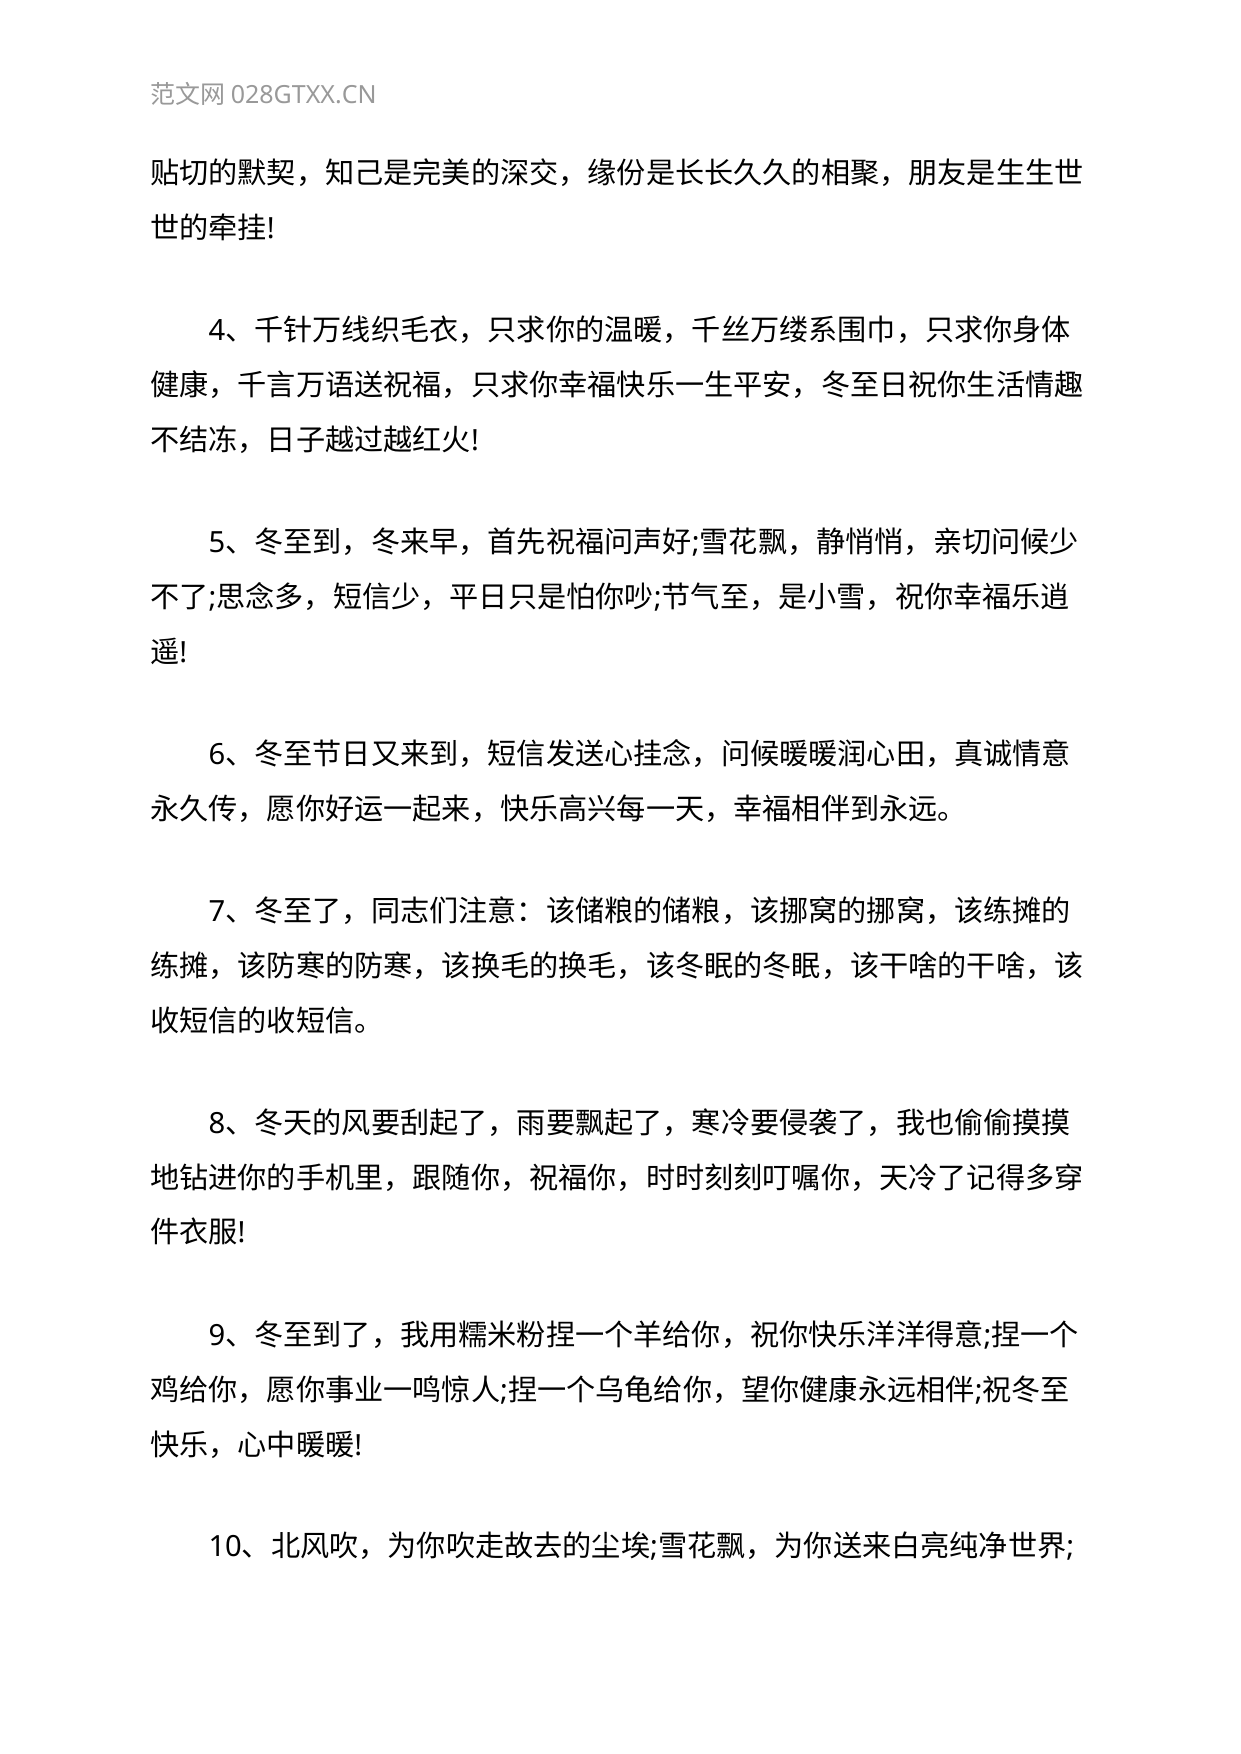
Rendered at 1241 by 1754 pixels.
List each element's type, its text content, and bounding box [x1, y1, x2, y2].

text 4、千针万线织毛衣，只求你的温暖，千丝万缕系围巾，只求你身体健康，千言万语送祝福，只求你幸福快乐一生平安，冬至日祝你生活情趣不结冻，日子越过越红火! [150, 307, 1090, 459]
text 7、冬至了，同志们注意：该储粮的储粮，该挪窝的挪窝，该练摊的练摊，该防寒的防寒，该换毛的换毛，该冬眠的冬眠，该干啥的干啥，该收短信的收短信。 [150, 887, 1090, 1040]
text 6、冬至节日又来到，短信发送心挂念，问候暖暖润心田，真诚情意永久传，愿你好运一起来，快乐高兴每一天，幸福相伴到永远。 [150, 731, 1090, 828]
text 8、冬天的风要刮起了，雨要飘起了，寒冷要侵袭了，我也偷偷摸摸地钻进你的手机里，跟随你，祝福你，时时刻刻叮嘱你，天冷了记得多穿件衣服! [150, 1099, 1090, 1251]
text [150, 1523, 1090, 1565]
text 9、冬至到了，我用糯米粉捏一个羊给你，祝你快乐洋洋得意;捏一个鸡给你，愿你事业一鸣惊人;捏一个乌龟给你，望你健康永远相伴;祝冬至快乐，心中暖暖! [150, 1311, 1090, 1463]
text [150, 150, 1090, 247]
text 5、冬至到，冬来早，首先祝福问声好;雪花飘，静悄悄，亲切问候少不了;思念多，短信少，平日只是怕你吵;节气至，是小雪，祝你幸福乐逍遥! [150, 519, 1090, 671]
